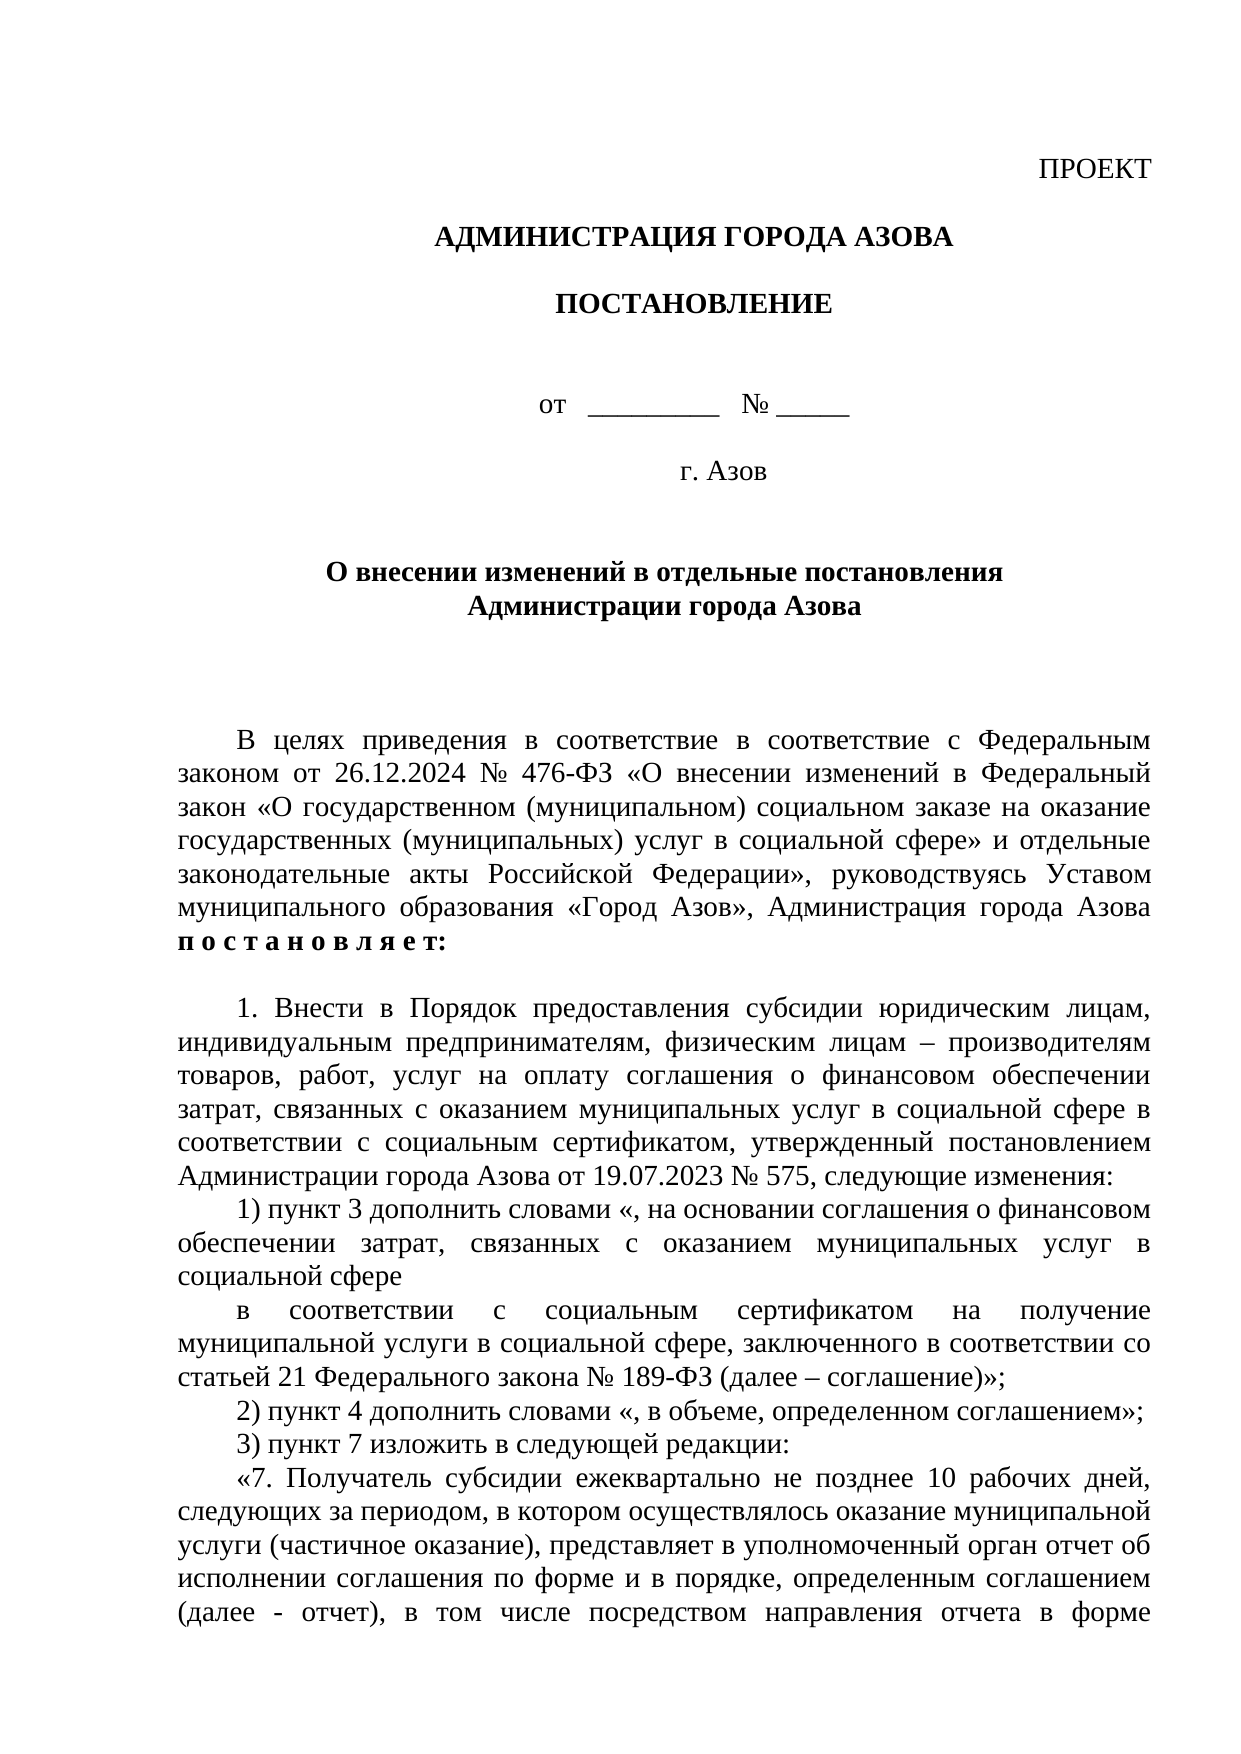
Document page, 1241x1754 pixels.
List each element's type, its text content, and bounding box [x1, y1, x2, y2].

text 3) пункт 7 изложить в следующей редакции: [177, 1426, 1152, 1460]
text в соответствии с социальным сертификатом на получение муниципальной услуги в социальной сфере, заключенного в соответствии со статьей 21 Федерального закона № 189-ФЗ (далее – соглашение)»; [177, 1292, 1152, 1393]
text Администрации города Азова [177, 588, 1152, 621]
text г. Азов [354, 453, 1093, 487]
text ПРОЕКТ [177, 152, 1152, 185]
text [177, 1460, 1152, 1627]
text О внесении изменений в отдельные постановления [177, 554, 1152, 588]
text 1. Внести в Порядок предоставления субсидии юридическим лицам, индивидуальным предпринимателям, физическим лицам – производителям товаров, работ, услуг на оплату соглашения о финансовом обеспечении затрат, связанных с оказанием муниципальных услуг в социальной сфере в соответствии с социальным сертификатом, утвержденный постановлением Администрации города Азова от 19.07.2023 № 575, следующие изменения: [177, 990, 1152, 1191]
text от _________ № _____ [295, 386, 1093, 420]
text АДМИНИСТРАЦИЯ ГОРОДА АЗОВА [295, 219, 1093, 252]
text 1) пункт 3 дополнить словами «, на основании соглашения о финансовом обеспечении затрат, связанных с оказанием муниципальных услуг в социальной сфере [177, 1191, 1152, 1292]
text ПОСТАНОВЛЕНИЕ [295, 286, 1093, 319]
text 2) пункт 4 дополнить словами «, в объеме, определенном соглашением»; [177, 1393, 1152, 1426]
text В целях приведения в соответствие в соответствие с Федеральным законом от 26.12.2024 № 476-ФЗ «О внесении изменений в Федеральный закон «О государственном (муниципальном) социальном заказе на оказание государственных (муниципальных) услуг в социальной сфере» и отдельные законодательные акты Российской Федерации», руководствуясь Уставом муниципального образования «Город Азов», Администрация города Азова п о с т а н о в л я е т: [177, 722, 1152, 957]
